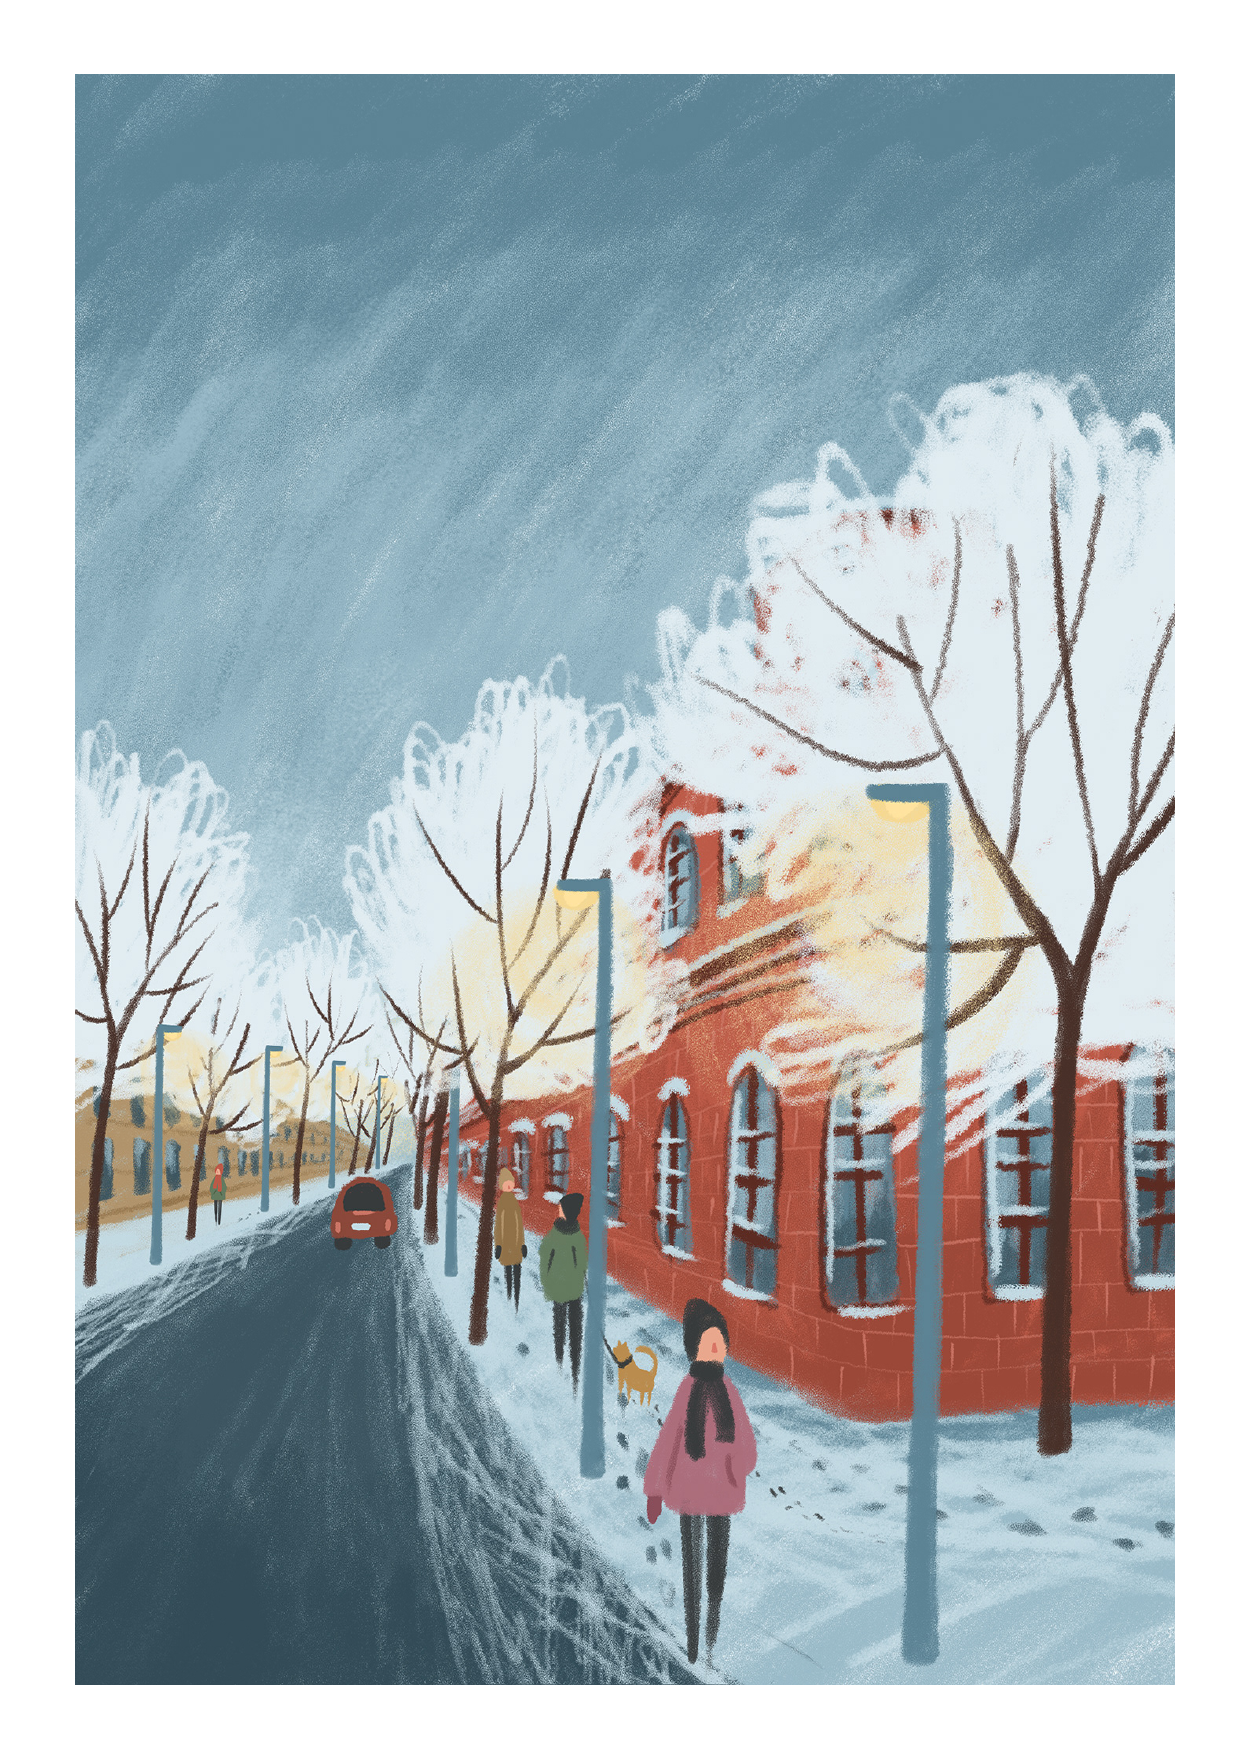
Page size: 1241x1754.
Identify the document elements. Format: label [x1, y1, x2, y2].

picture [75, 74, 1175, 1685]
